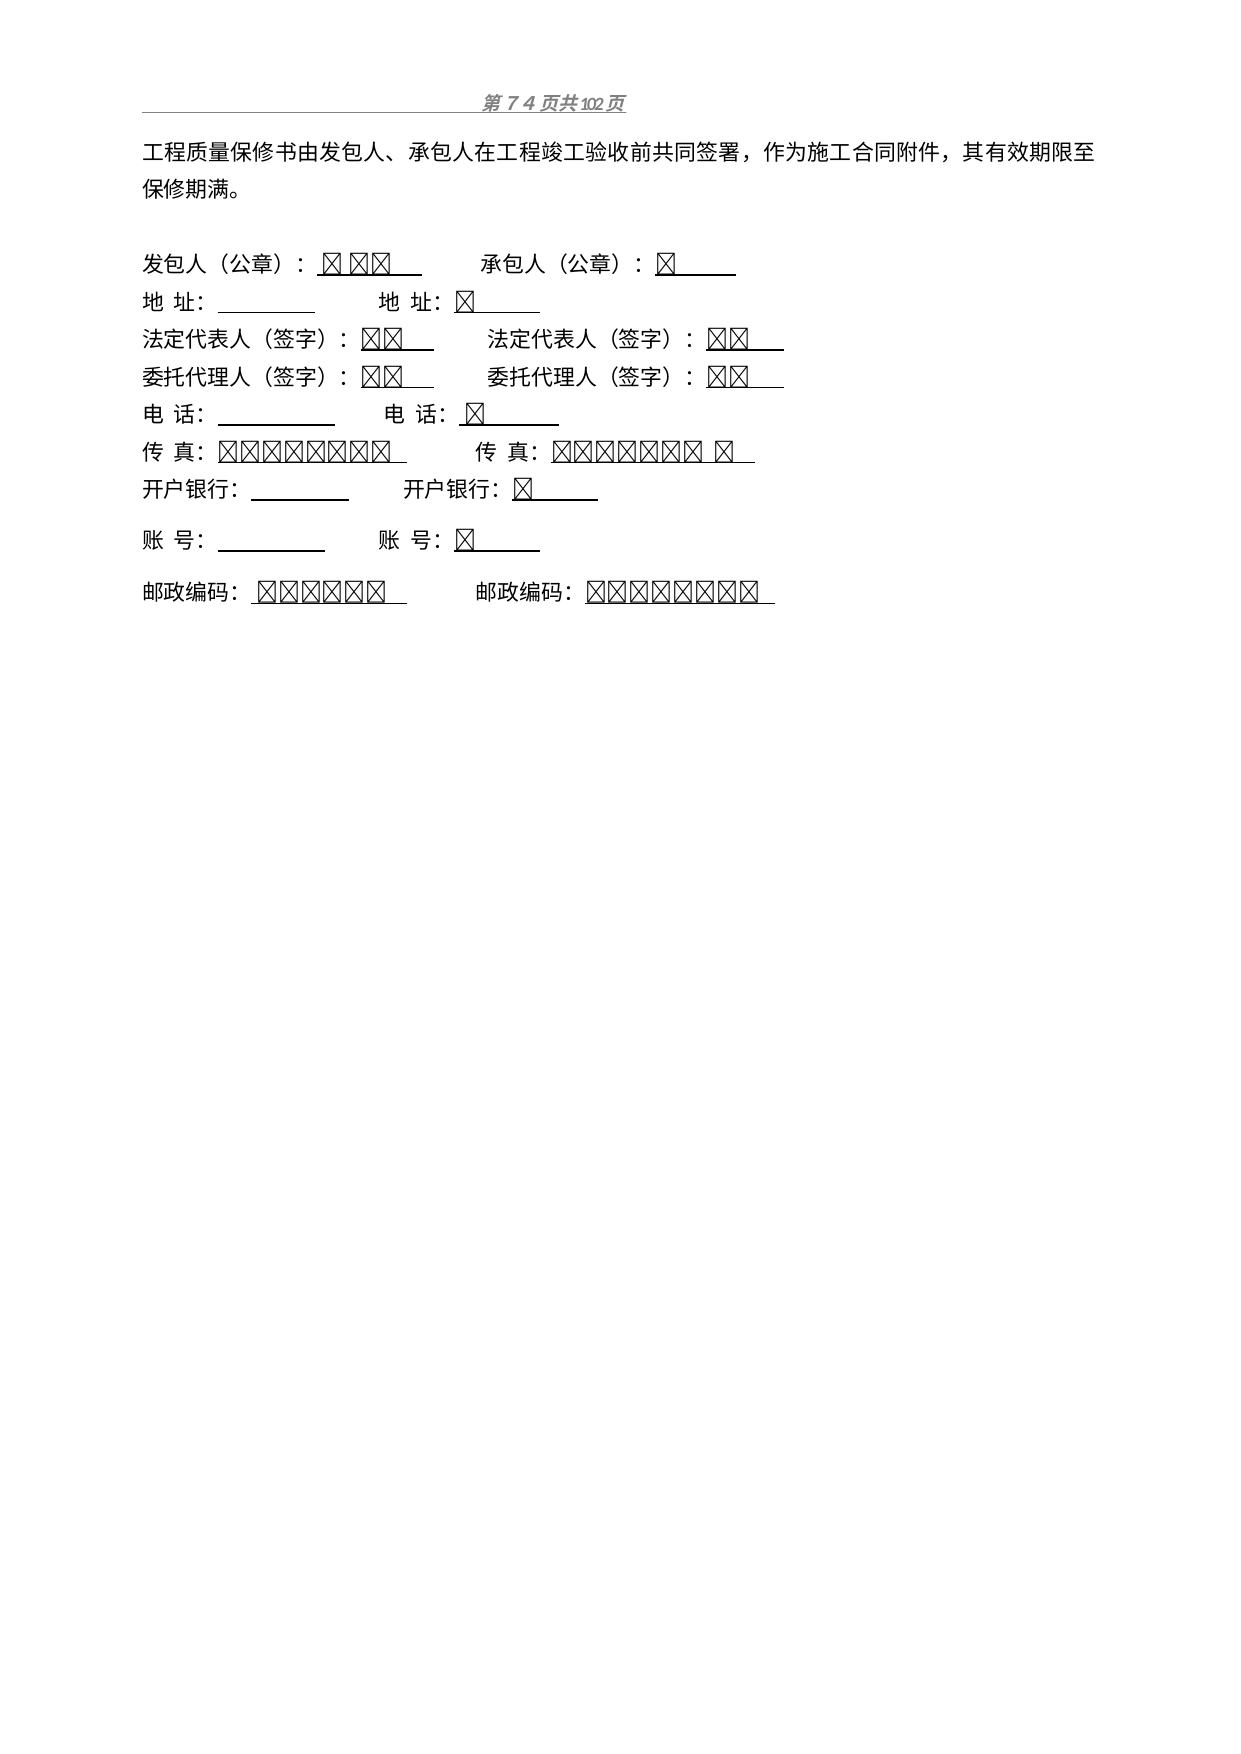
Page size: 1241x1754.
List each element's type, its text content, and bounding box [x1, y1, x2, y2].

text 开户银行： 开户银行： [142, 467, 1098, 505]
text 委托代理人（签字）： 委托代理人（签字）： [142, 355, 1098, 392]
text 法定代表人（签字）： 法定代表人（签字）： [142, 317, 1098, 355]
text 电 话： 电 话：  [142, 392, 1098, 430]
text 发包人（公章）：   承包人（公章）： [142, 242, 1098, 280]
text 账 号： 账 号： [142, 515, 1098, 557]
text 传 真： 传 真：  [142, 430, 1098, 467]
text 邮政编码：  邮政编码： [142, 567, 1098, 609]
text 工程质量保修书由发包人、承包人在工程竣工验收前共同签署，作为施工合同附件，其有效期限至保修期满。 [142, 130, 1098, 205]
text 地 址： 地 址： [142, 280, 1098, 317]
